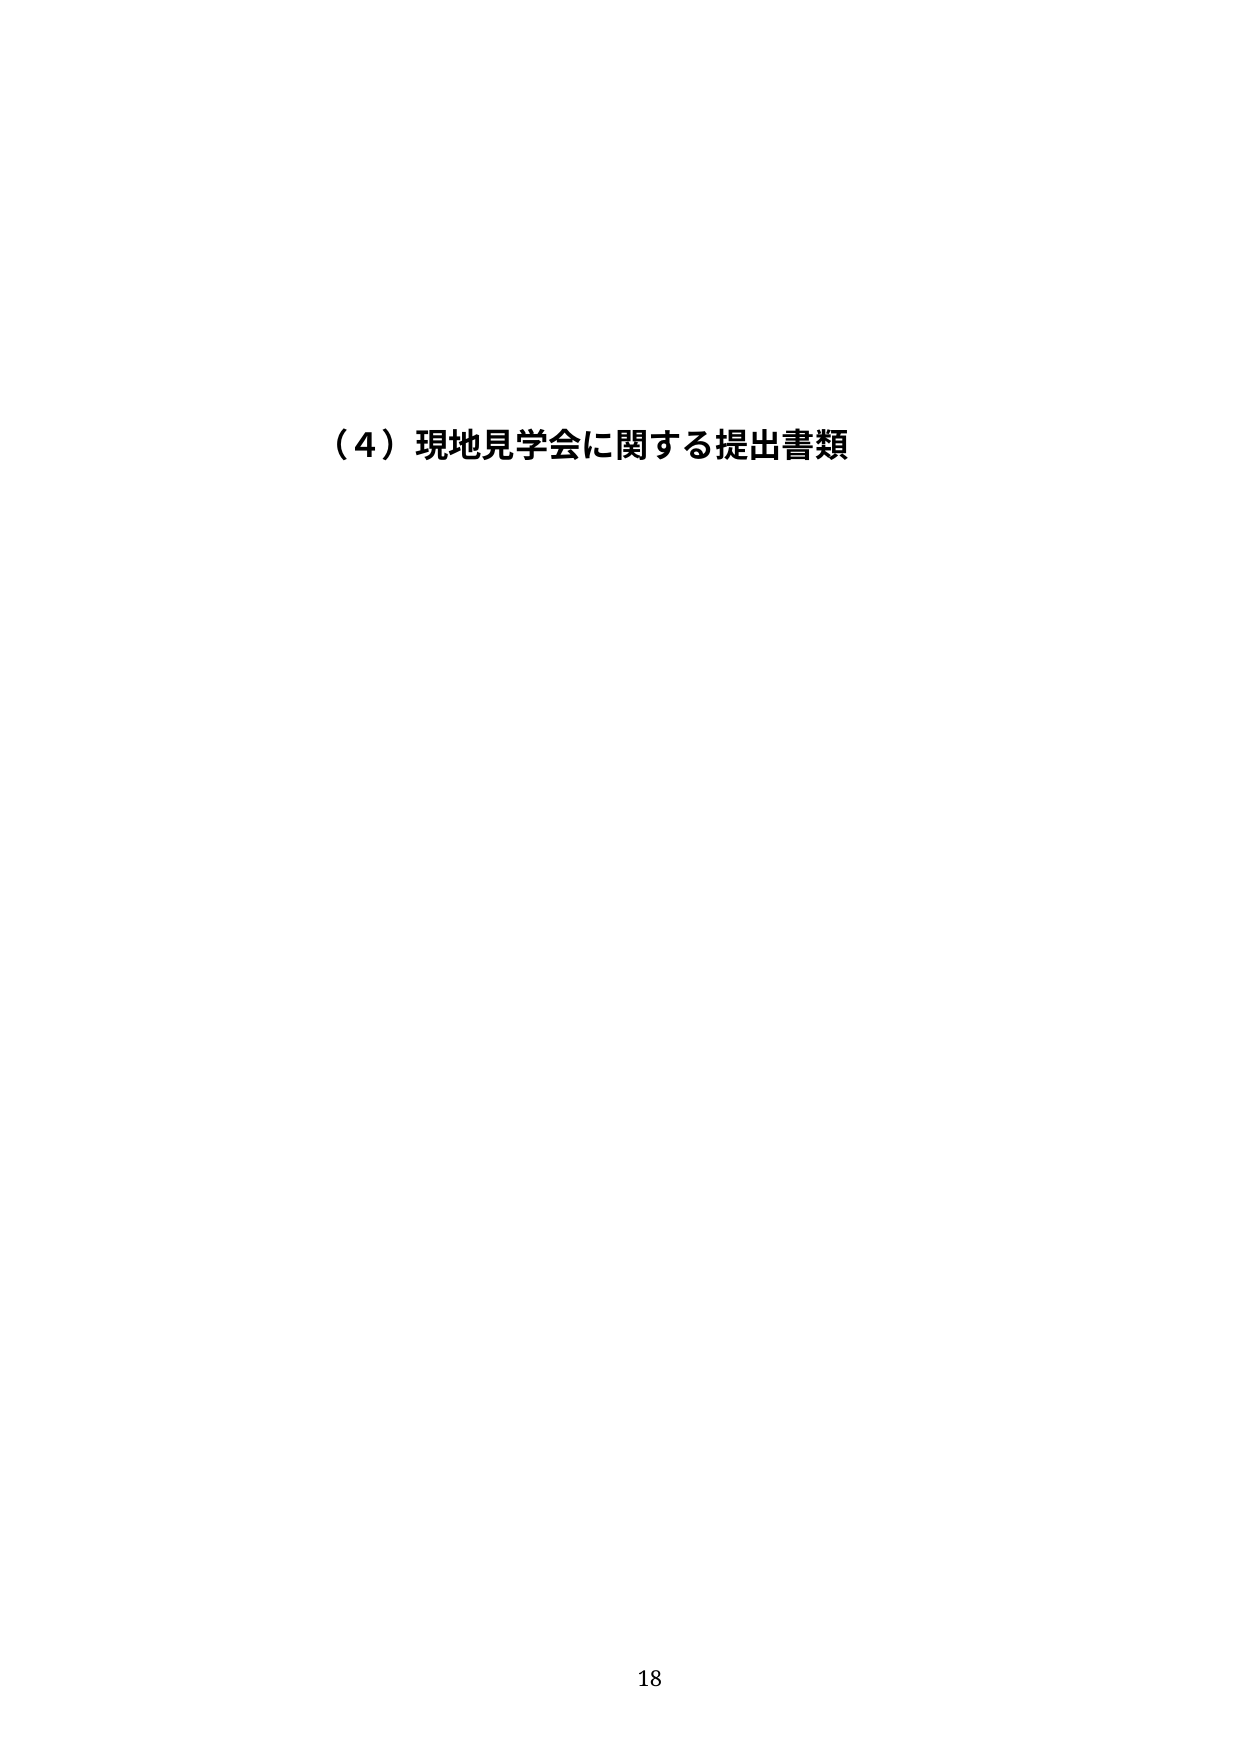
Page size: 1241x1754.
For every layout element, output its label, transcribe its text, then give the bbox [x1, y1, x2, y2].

text （４）現地見学会に関する提出書類 [148, 411, 1152, 475]
